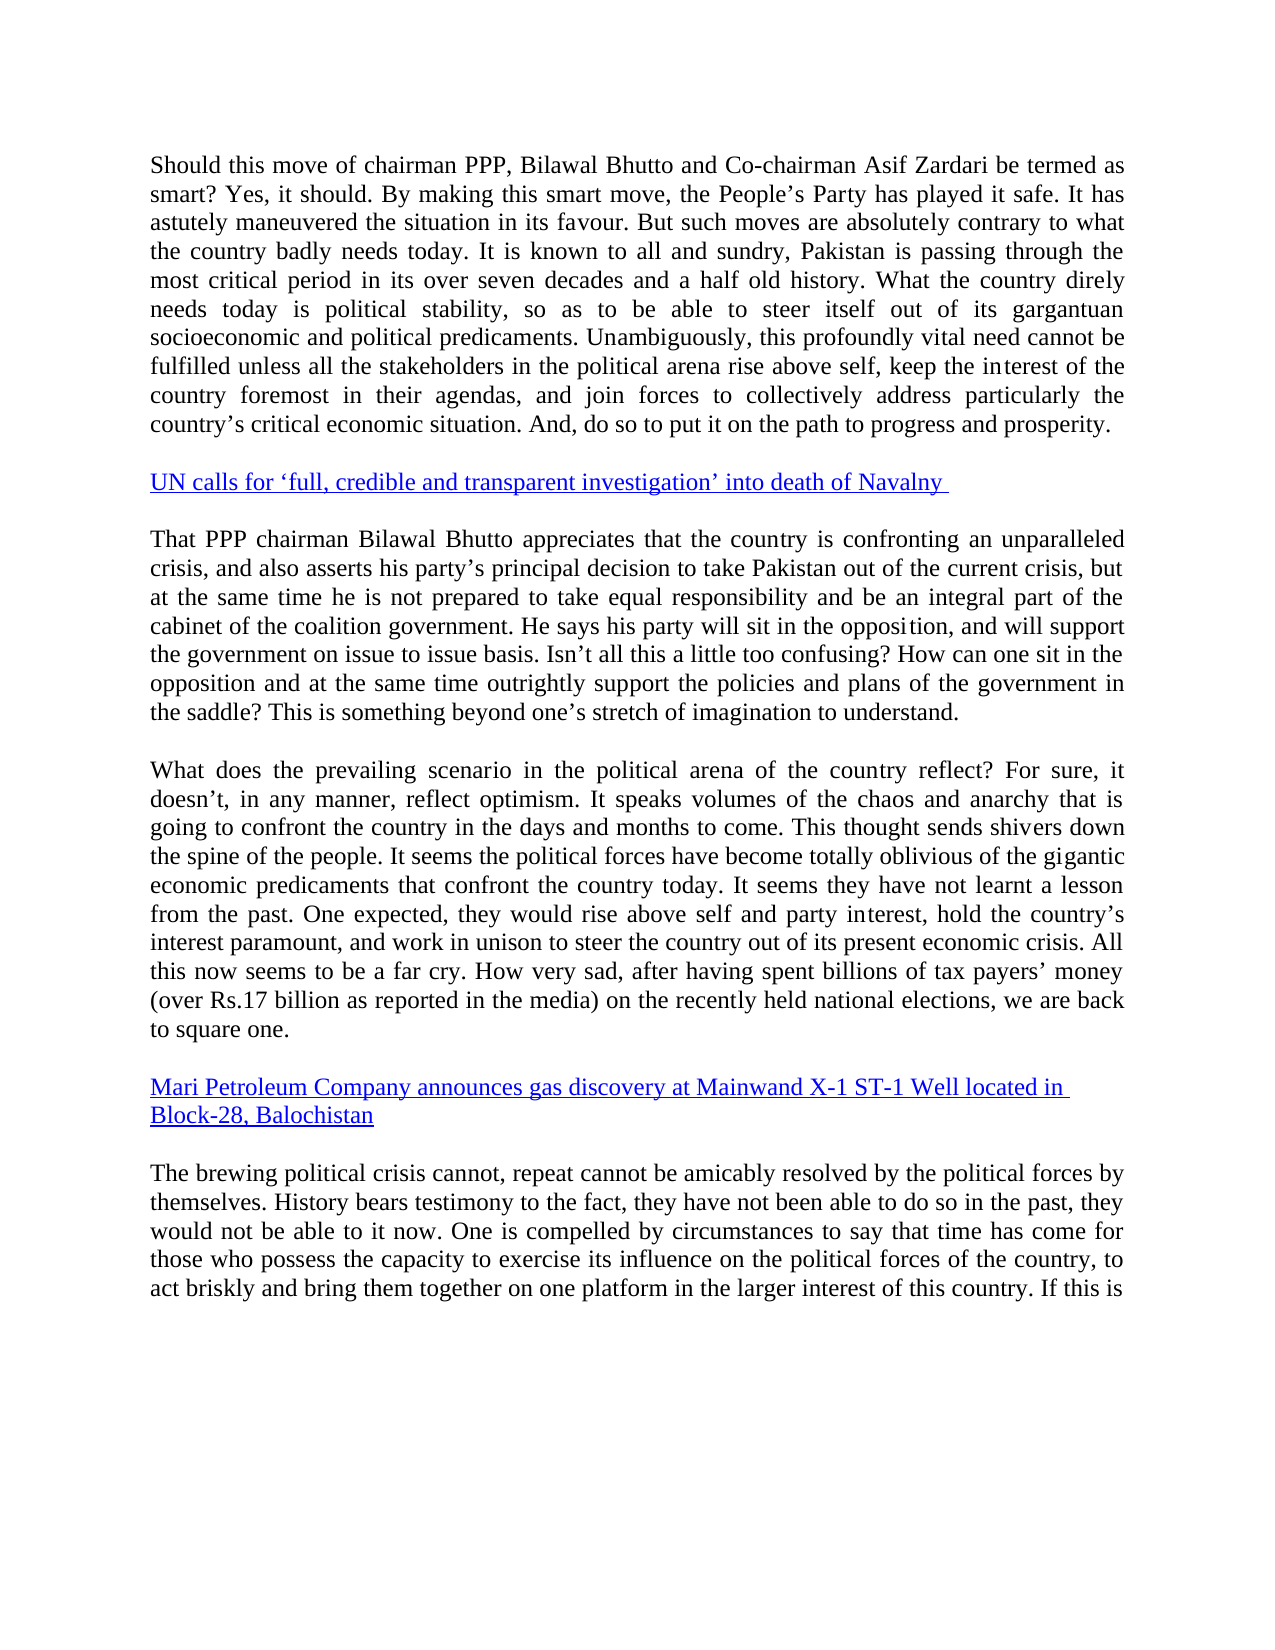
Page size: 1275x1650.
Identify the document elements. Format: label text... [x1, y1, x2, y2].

text UN calls for ‘full, credible and transparent investigation’ into death of Navalny [150, 467, 1125, 495]
text Should this move of chairman PPP, Bilawal Bhutto and Co-chairman Asif Zardari be termed as smart? Yes, it should. By making this smart move, the People’s Party has played it safe. It has astutely maneuvered the situation in its favour. But such moves are absolutely contrary to what the country badly needs today. It is known to all and sundry, Pakistan is passing through the most critical period in its over seven decades and a half old history. What the country direly needs today is political stability, so as to be able to steer itself out of its gargantuan socioeconomic and political predicaments. Unambiguously, this profoundly vital need cannot be fulfilled unless all the stakeholders in the political arena rise above self, keep the interest of the country foremost in their agendas, and join forces to collectively address particularly the country’s critical economic situation. And, do so to put it on the path to progress and prosperity. [150, 150, 1125, 437]
text What does the prevailing scenario in the political arena of the country reflect? For sure, it doesn’t, in any manner, reflect optimism. It speaks volumes of the chaos and anarchy that is going to confront the country in the days and months to come. This thought sends shivers down the spine of the people. It seems the political forces have become totally oblivious of the gigantic economic predicaments that confront the country today. It seems they have not learnt a lesson from the past. One expected, they would rise above self and party interest, hold the country’s interest paramount, and work in unison to steer the country out of its present economic crisis. All this now seems to be a far cry. How very sad, after having spent billions of tax payers’ money (over Rs.17 billion as reported in the media) on the recently held national elections, we are back to square one. [150, 755, 1125, 1042]
text That PPP chairman Bilawal Bhutto appreciates that the country is confronting an unparalleled crisis, and also asserts his party’s principal decision to take Pakistan out of the current crisis, but at the same time he is not prepared to take equal responsibility and be an integral part of the cabinet of the coalition government. He says his party will sit in the opposition, and will support the government on issue to issue basis. Isn’t all this a little too confusing? How can one sit in the opposition and at the same time outrightly support the policies and plans of the government in the saddle? This is something beyond one’s stretch of imagination to understand. [150, 524, 1125, 726]
text Mari Petroleum Company announces gas discovery at Mainwand X-1 ST-1 Well located in Block-28, Balochistan [150, 1072, 1125, 1129]
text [150, 1158, 1125, 1302]
